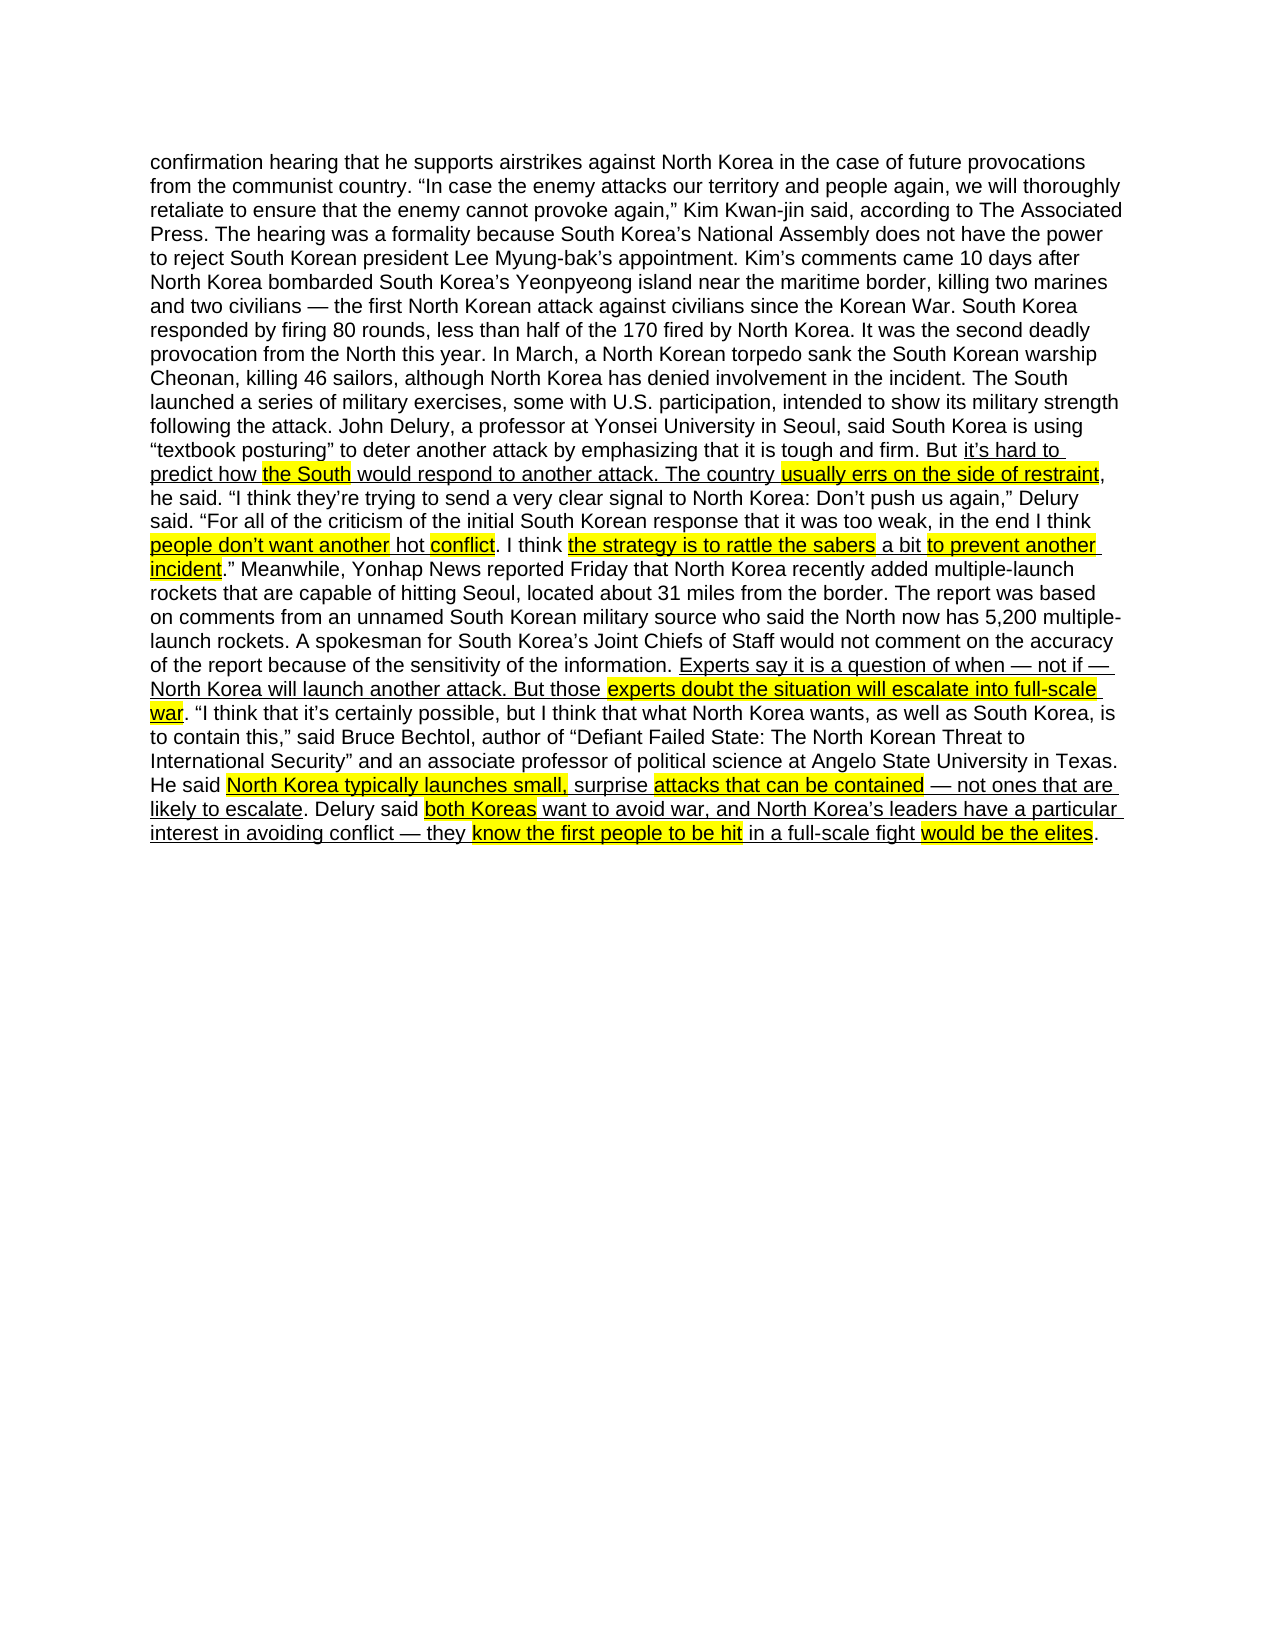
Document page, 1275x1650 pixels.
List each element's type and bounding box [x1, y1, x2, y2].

text [150, 150, 1125, 845]
